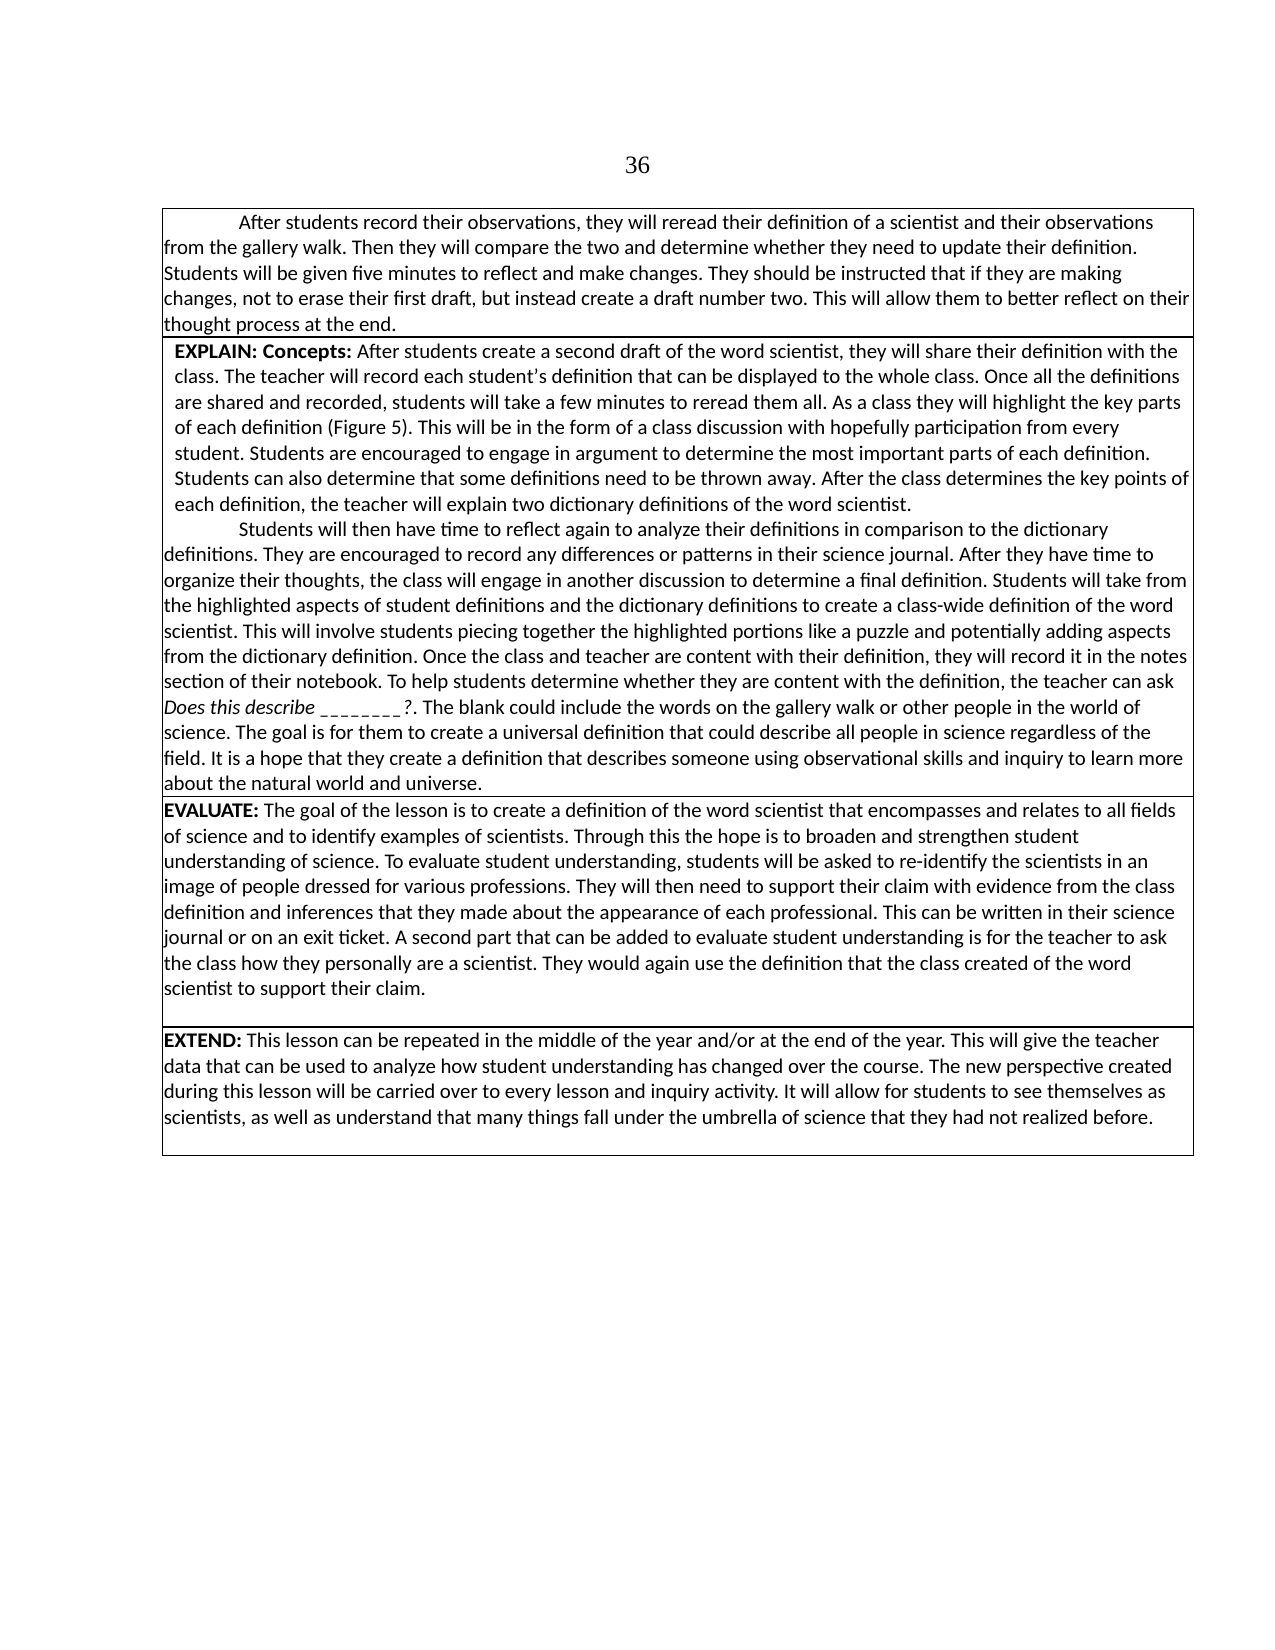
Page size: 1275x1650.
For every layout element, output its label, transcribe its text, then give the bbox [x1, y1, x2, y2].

table_cell EXPLAIN: Concepts: After students create a second draft of the word scientist, they will share their definition with the class. The teacher will record each student’s definition that can be displayed to the whole class. Once all the definitions are shared and recorded, students will take a few minutes to reread them all. As a class they will highlight the key parts of each definition (Figure 5). This will be in the form of a class discussion with hopefully participation from every student. Students are encouraged to engage in argument to determine the most important parts of each definition. Students can also determine that some definitions need to be thrown away. After the class determines the key points of each definition, the teacher will explain two dictionary definitions of the word scientist. Students will then have time to reflect again to analyze their definitions in comparison to the dictionary definitions. They are encouraged to record any differences or patterns in their science journal. After they have time to organize their thoughts, the class will engage in another discussion to determine a final definition. Students will take from the highlighted aspects of student definitions and the dictionary definitions to create a class-wide definition of the word scientist. This will involve students piecing together the highlighted portions like a puzzle and potentially adding aspects from the dictionary definition. Once the class and teacher are content with their definition, they will record it in the notes section of their notebook. To help students determine whether they are content with the definition, the teacher can ask Does this describe ________?. The blank could include the words on the gallery walk or other people in the world of science. The goal is for them to create a universal definition that could describe all people in science regardless of the field. It is a hope that they create a definition that describes someone using observational skills and inquiry to learn more about the natural world and universe. [163, 338, 1193, 796]
table_cell EVALUATE: The goal of the lesson is to create a definition of the word scientist that encompasses and relates to all fields of science and to identify examples of scientists. Through this the hope is to broaden and strengthen student understanding of science. To evaluate student understanding, students will be asked to re-identify the scientists in an image of people dressed for various professions. They will then need to support their claim with evidence from the class definition and inferences that they made about the appearance of each professional. This can be written in their science journal or on an exit ticket. A second part that can be added to evaluate student understanding is for the teacher to ask the class how they personally are a scientist. They would again use the definition that the class created of the word scientist to support their claim. [163, 797, 1193, 1026]
table_cell EXTEND: This lesson can be repeated in the middle of the year and/or at the end of the year. This will give the teacher data that can be used to analyze how student understanding has changed over the course. The new perspective created during this lesson will be carried over to every lesson and inquiry activity. It will allow for students to see themselves as scientists, as well as understand that many things fall under the umbrella of science that they had not realized before. [163, 1028, 1193, 1155]
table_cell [163, 209, 1193, 336]
